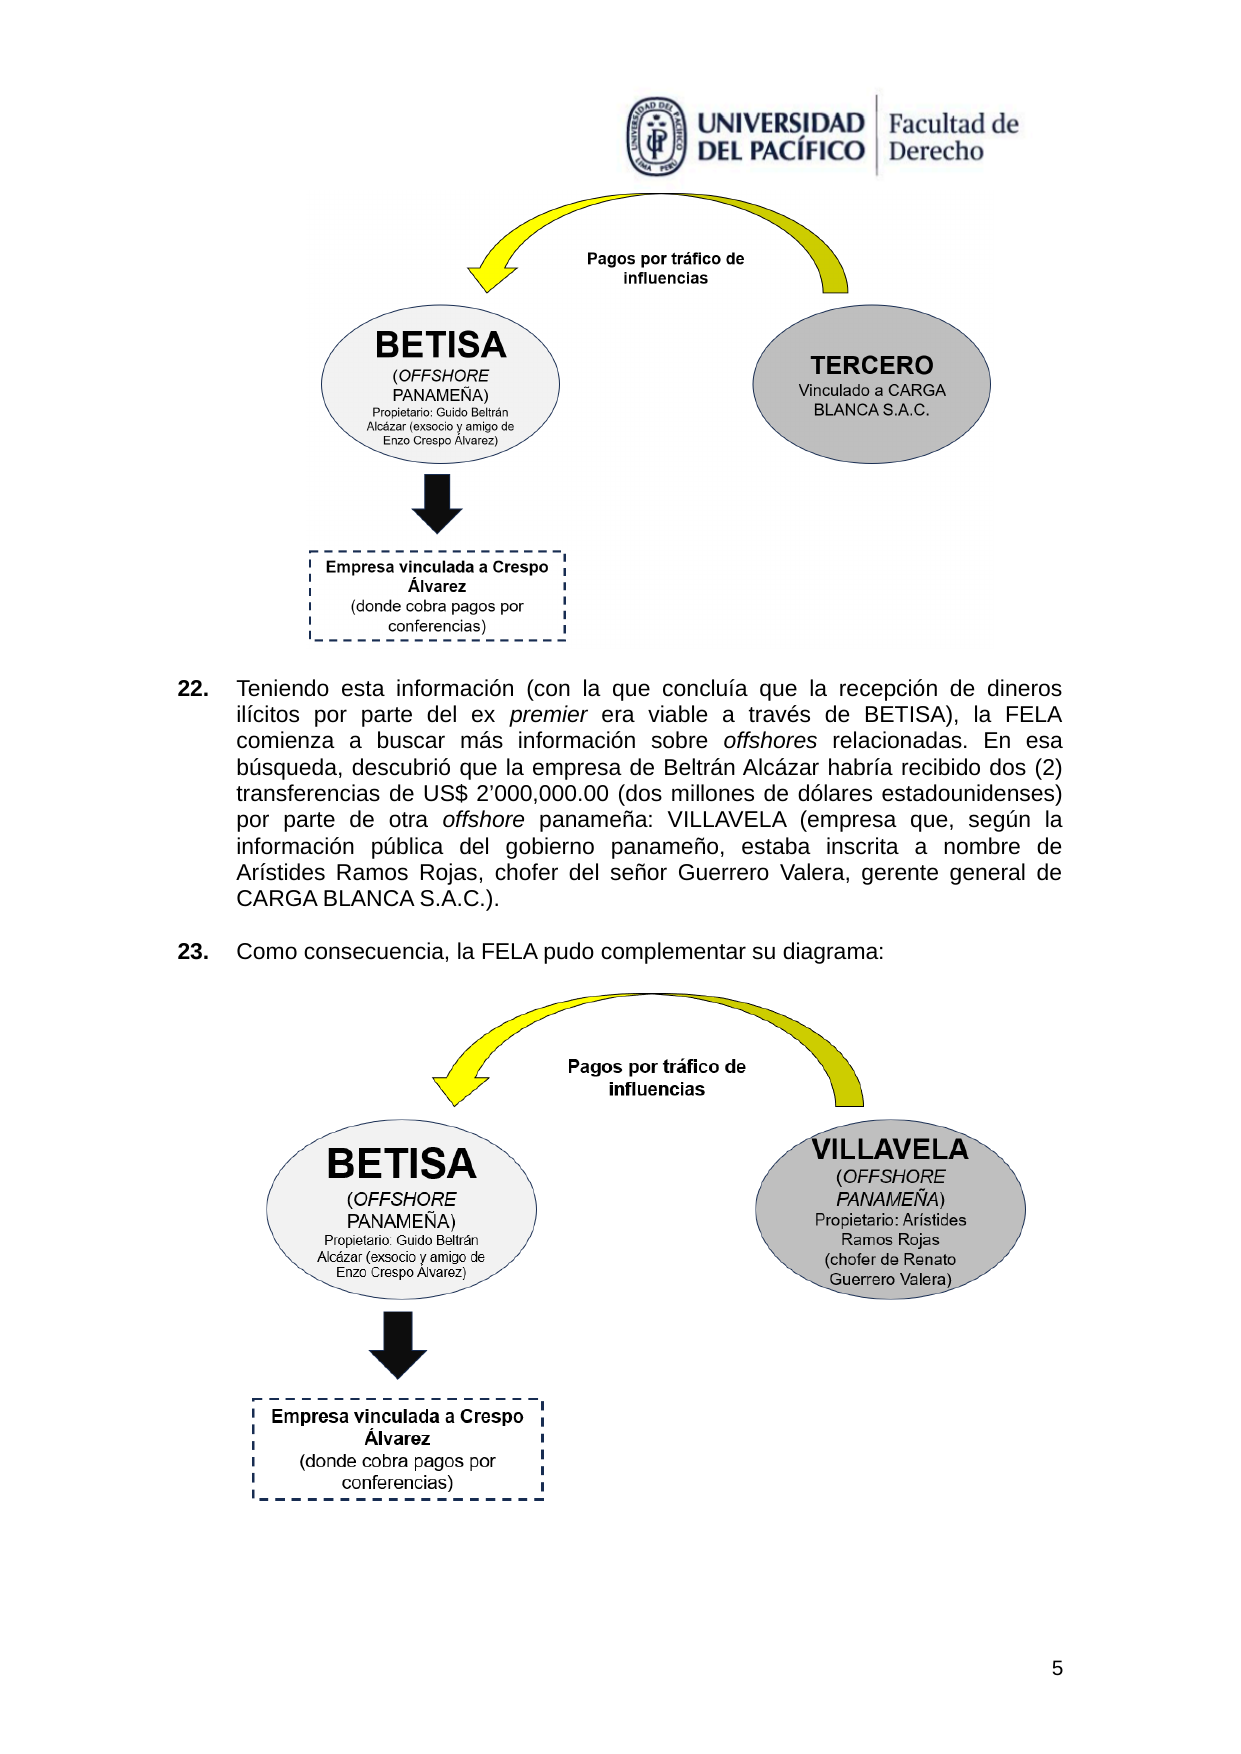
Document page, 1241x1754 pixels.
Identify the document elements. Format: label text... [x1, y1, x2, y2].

picture [236, 990, 1058, 1510]
picture [305, 73, 1064, 649]
list Teniendo esta información (con la que concluía que la recepción de dineros ilícitos por parte del ex premier era viable a través de BETISA), la FELA comienza a buscar más información sobre offshores relacionadas. En esa búsqueda, descubrió que la empresa de Beltrán Alcázar habría recibido dos (2) transferencias de US$ 2’000,000.00 (dos millones de dólares estadounidenses) por parte de otra offshore panameña: VILLAVELA (empresa que, según la información pública del gobierno panameño, estaba inscrita a nombre de Arístides Ramos Rojas, chofer del señor Guerrero Valera, gerente general de CARGA BLANCA S.A.C.). [177, 674, 1063, 912]
list Como consecuencia, la FELA pudo complementar su diagrama: [177, 938, 1063, 964]
